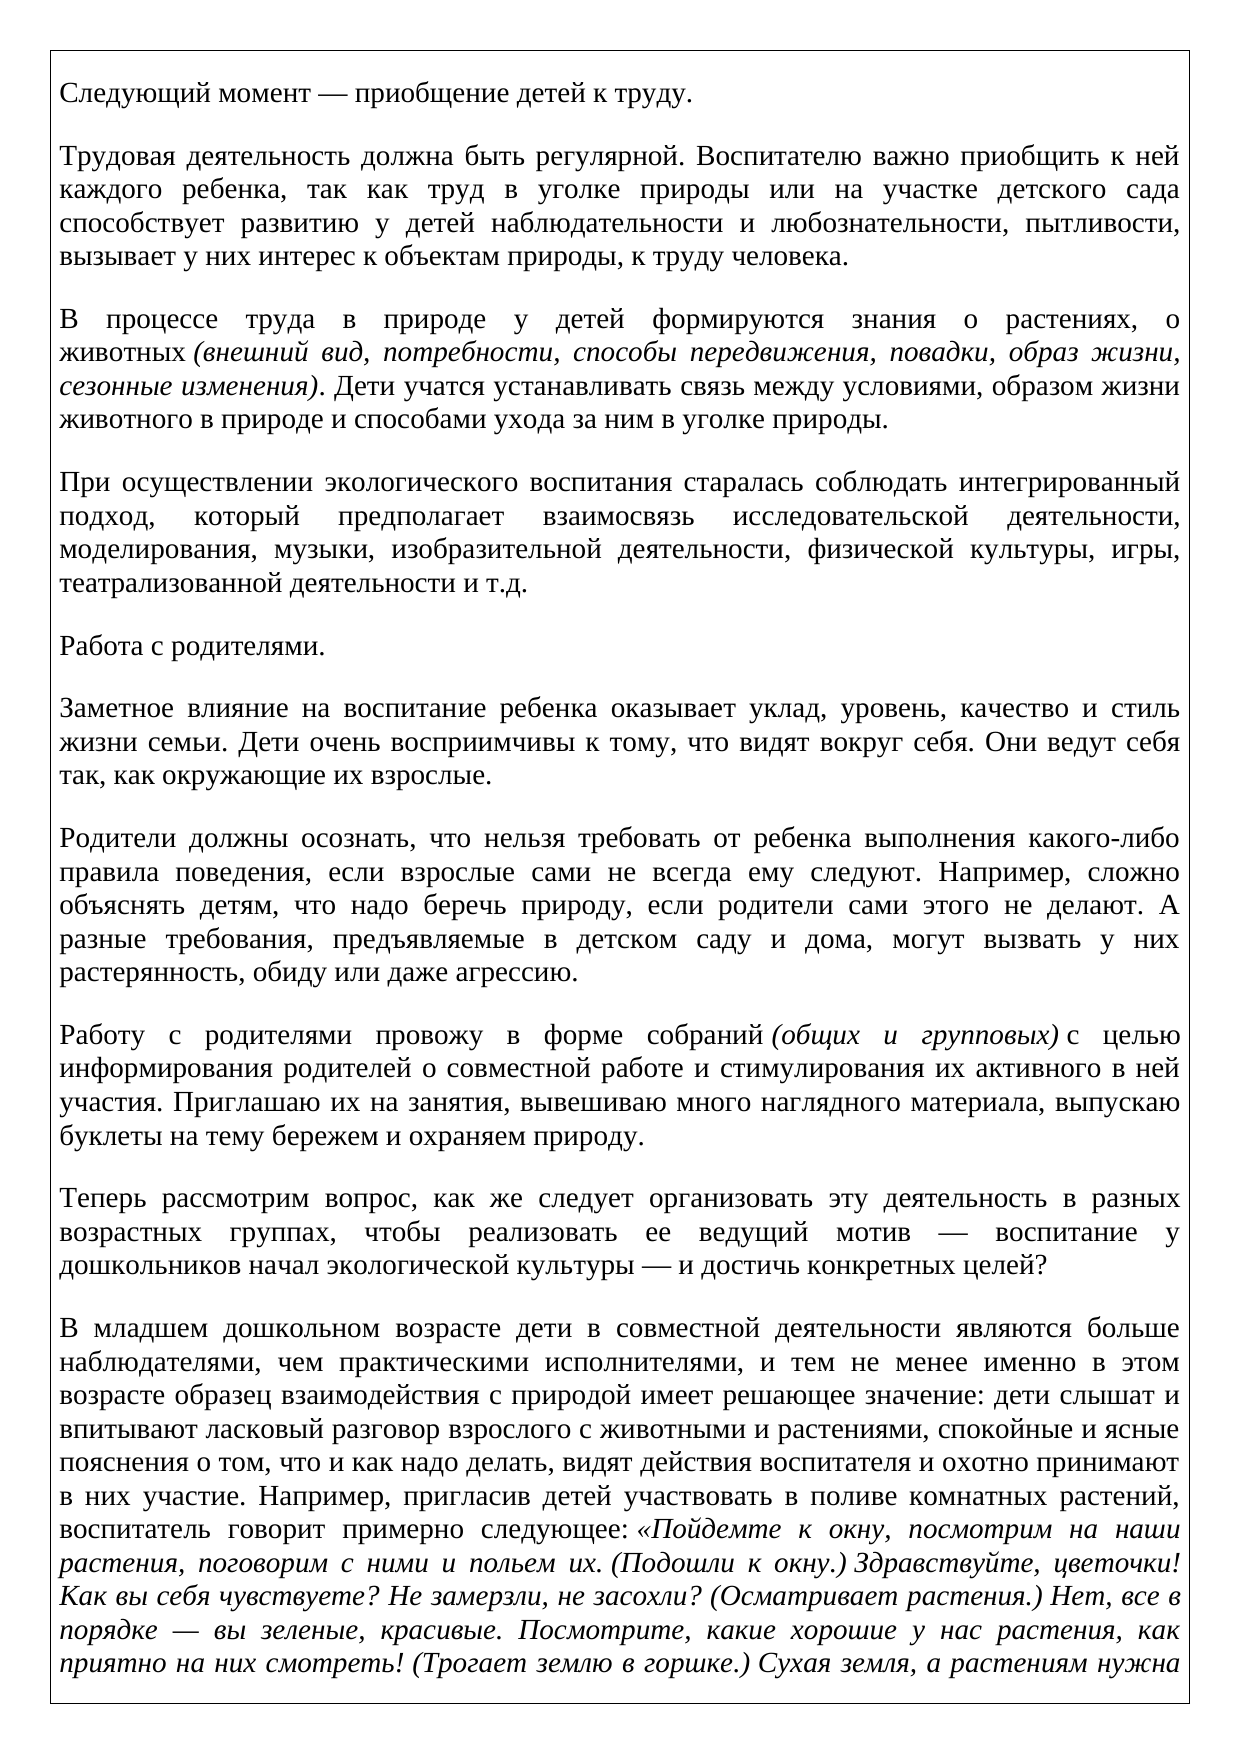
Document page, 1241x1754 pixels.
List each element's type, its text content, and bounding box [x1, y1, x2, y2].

text В процессе труда в природе у детей формируются знания о растениях, о животных (внешний вид, потребности, способы передвижения, повадки, образ жизни, сезонные изменения). Дети учатся устанавливать связь между условиями, образом жизни животного в природе и способами ухода за ним в уголке природы. [59, 301, 1181, 435]
text Родители должны осознать, что нельзя требовать от ребенка выполнения какого-либо правила поведения, если взрослые сами не всегда ему следуют. Например, сложно объяснять детям, что надо беречь природу, если родители сами этого не делают. А разные требования, предъявляемые в детском саду и дома, могут вызвать у них растерянность, обиду или даже агрессию. [59, 820, 1181, 988]
text Работа с родителями. [59, 628, 1181, 661]
text Трудовая деятельность должна быть регулярной. Воспитателю важно приобщить к ней каждого ребенка, так как труд в уголке природы или на участке детского сада способствует развитию у детей наблюдательности и любознательности, пытливости, вызывает у них интерес к объектам природы, к труду человека. [59, 138, 1181, 272]
text Работу с родителями провожу в форме собраний (общих и групповых) с целью информирования родителей о совместной работе и стимулирования их активного в ней участия. Приглашаю их на занятия, вывешиваю много наглядного материала, выпускаю буклеты на тему бережем и охраняем природу. [59, 1017, 1181, 1151]
text Теперь рассмотрим вопрос, как же следует организовать эту деятельность в разных возрастных группах, чтобы реализовать ее ведущий мотив — воспитание у дошкольников начал экологической культуры — и достичь конкретных целей? [59, 1180, 1181, 1281]
text При осуществлении экологического воспитания старалась соблюдать интегрированный подход, который предполагает взаимосвязь исследовательской деятельности, моделирования, музыки, изобразительной деятельности, физической культуры, игры, театрализованной деятельности и т.д. [59, 464, 1181, 598]
text Заметное влияние на воспитание ребенка оказывает уклад, уровень, качество и стиль жизни семьи. Дети очень восприимчивы к тому, что видят вокруг себя. Они ведут себя так, как окружающие их взрослые. [59, 690, 1181, 791]
text Следующий момент — приобщение детей к труду. [59, 75, 1181, 108]
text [59, 1310, 1181, 1679]
